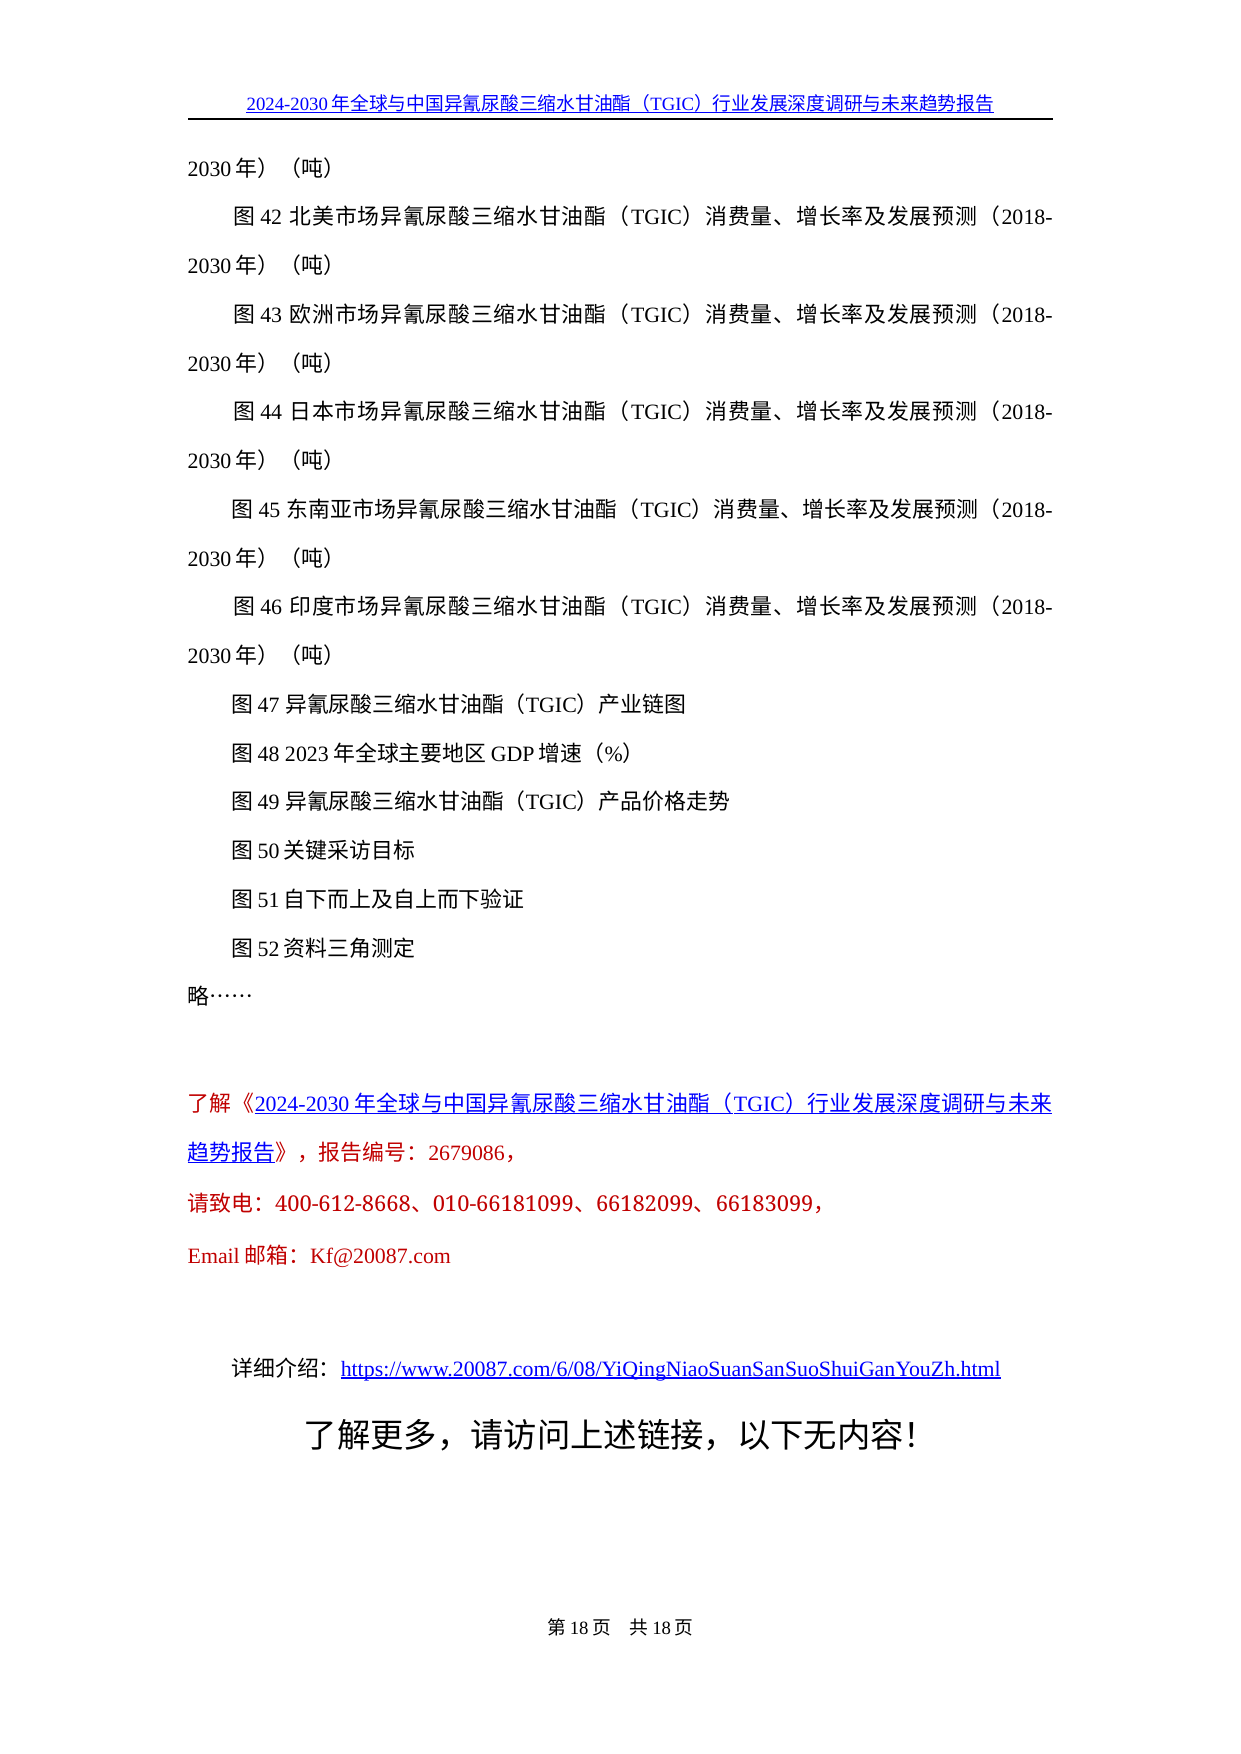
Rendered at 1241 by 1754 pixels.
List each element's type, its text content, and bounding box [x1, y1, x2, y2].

text 了解《2024-2030年全球与中国异氰尿酸三缩水甘油酯（TGIC）行业发展深度调研与未来趋势报告》，报告编号：2679086， [187, 1085, 1053, 1167]
title 了解更多，请访问上述链接，以下无内容！ [187, 1400, 1053, 1465]
text Email邮箱：Kf@20087.com [187, 1237, 1053, 1270]
text 详细介绍：https://www.20087.com/6/08/YiQingNiaoSuanSanSuoShuiGanYouZh.html [187, 1350, 1053, 1383]
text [187, 150, 1053, 1011]
text 请致电：400-612-8668、010-66181099、66182099、66183099， [187, 1186, 1053, 1218]
